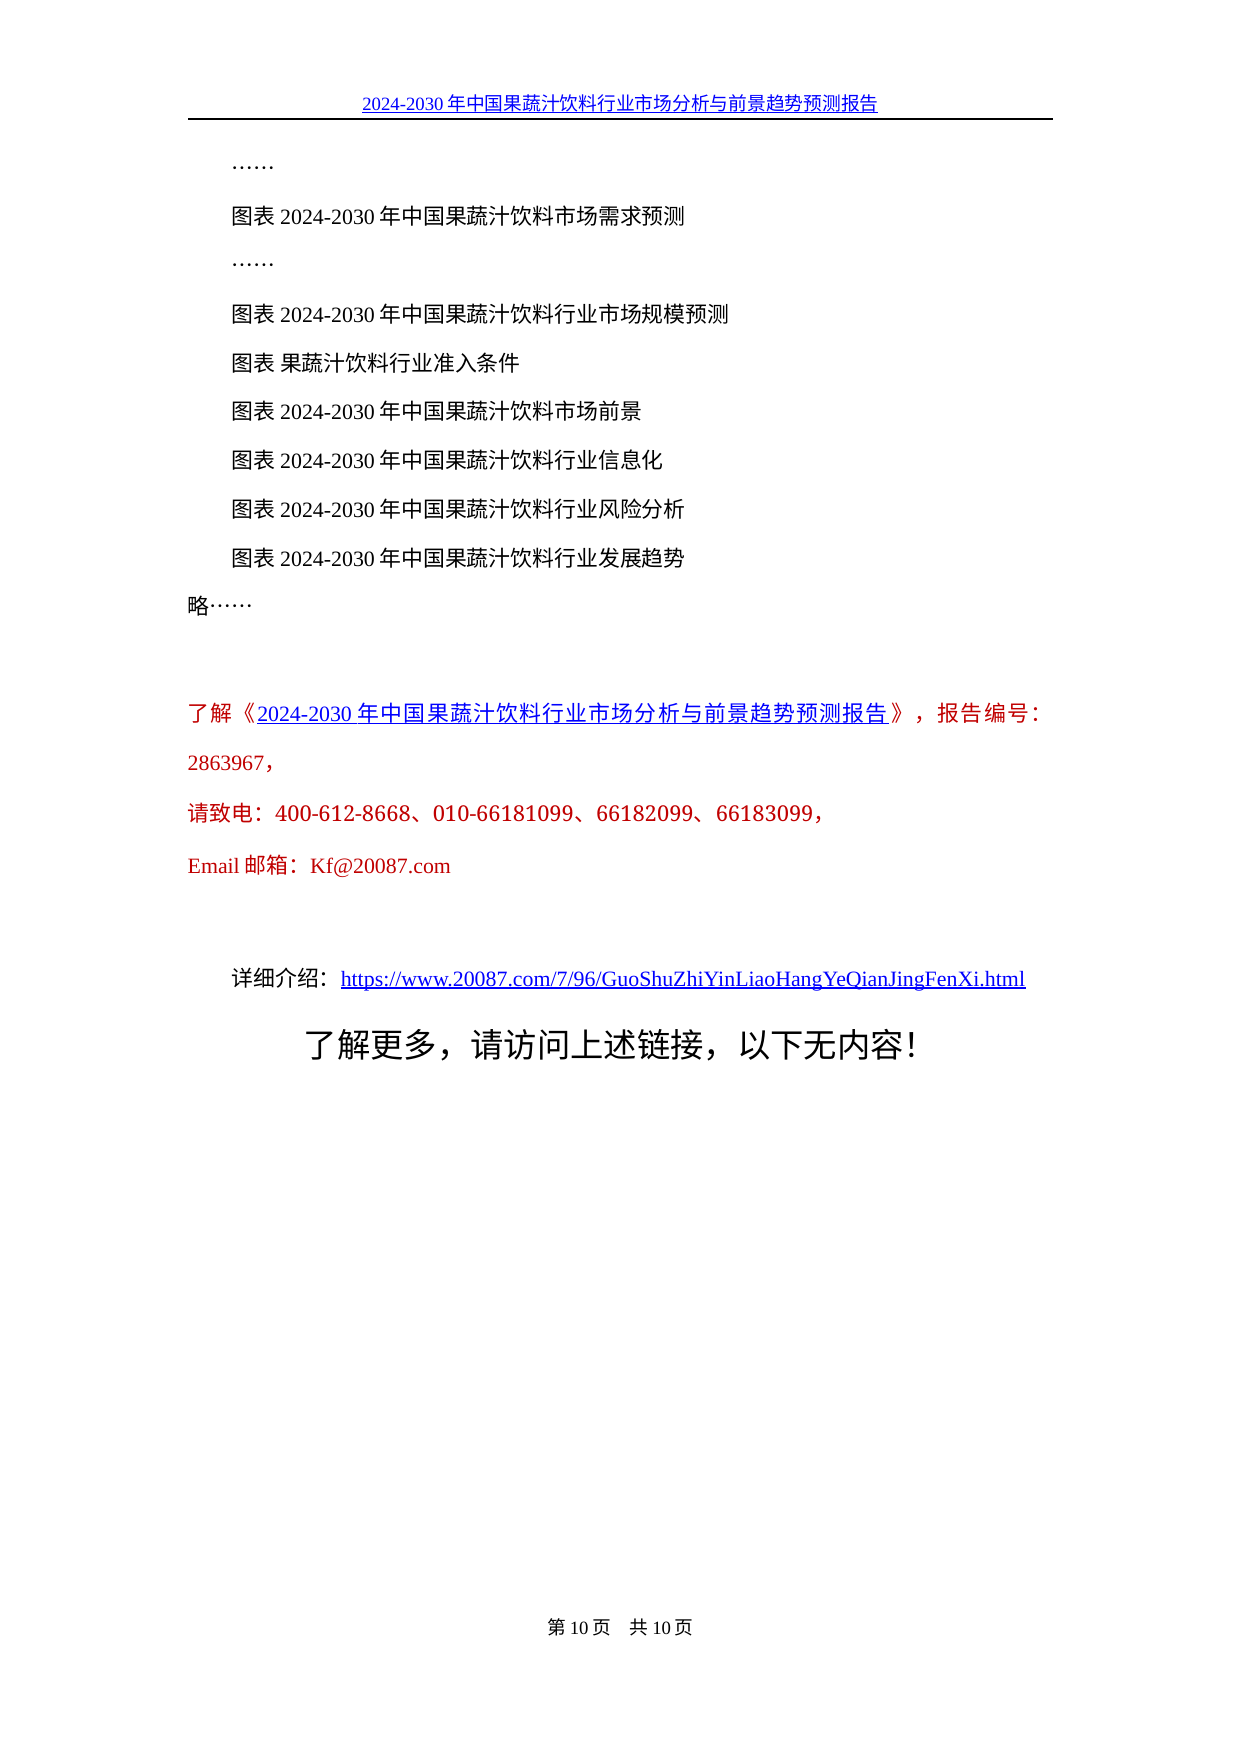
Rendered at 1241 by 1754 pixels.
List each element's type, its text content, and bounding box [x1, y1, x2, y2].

text 请致电：400-612-8668、010-66181099、66182099、66183099， [187, 796, 1053, 828]
text 了解《2024-2030年中国果蔬汁饮料行业市场分析与前景趋势预测报告》，报告编号：2863967， [187, 695, 1053, 777]
text 详细介绍：https://www.20087.com/7/96/GuoShuZhiYinLiaoHangYeQianJingFenXi.html [187, 960, 1053, 993]
text Email邮箱：Kf@20087.com [187, 847, 1053, 880]
title 了解更多，请访问上述链接，以下无内容！ [187, 1010, 1053, 1075]
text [187, 150, 1053, 621]
